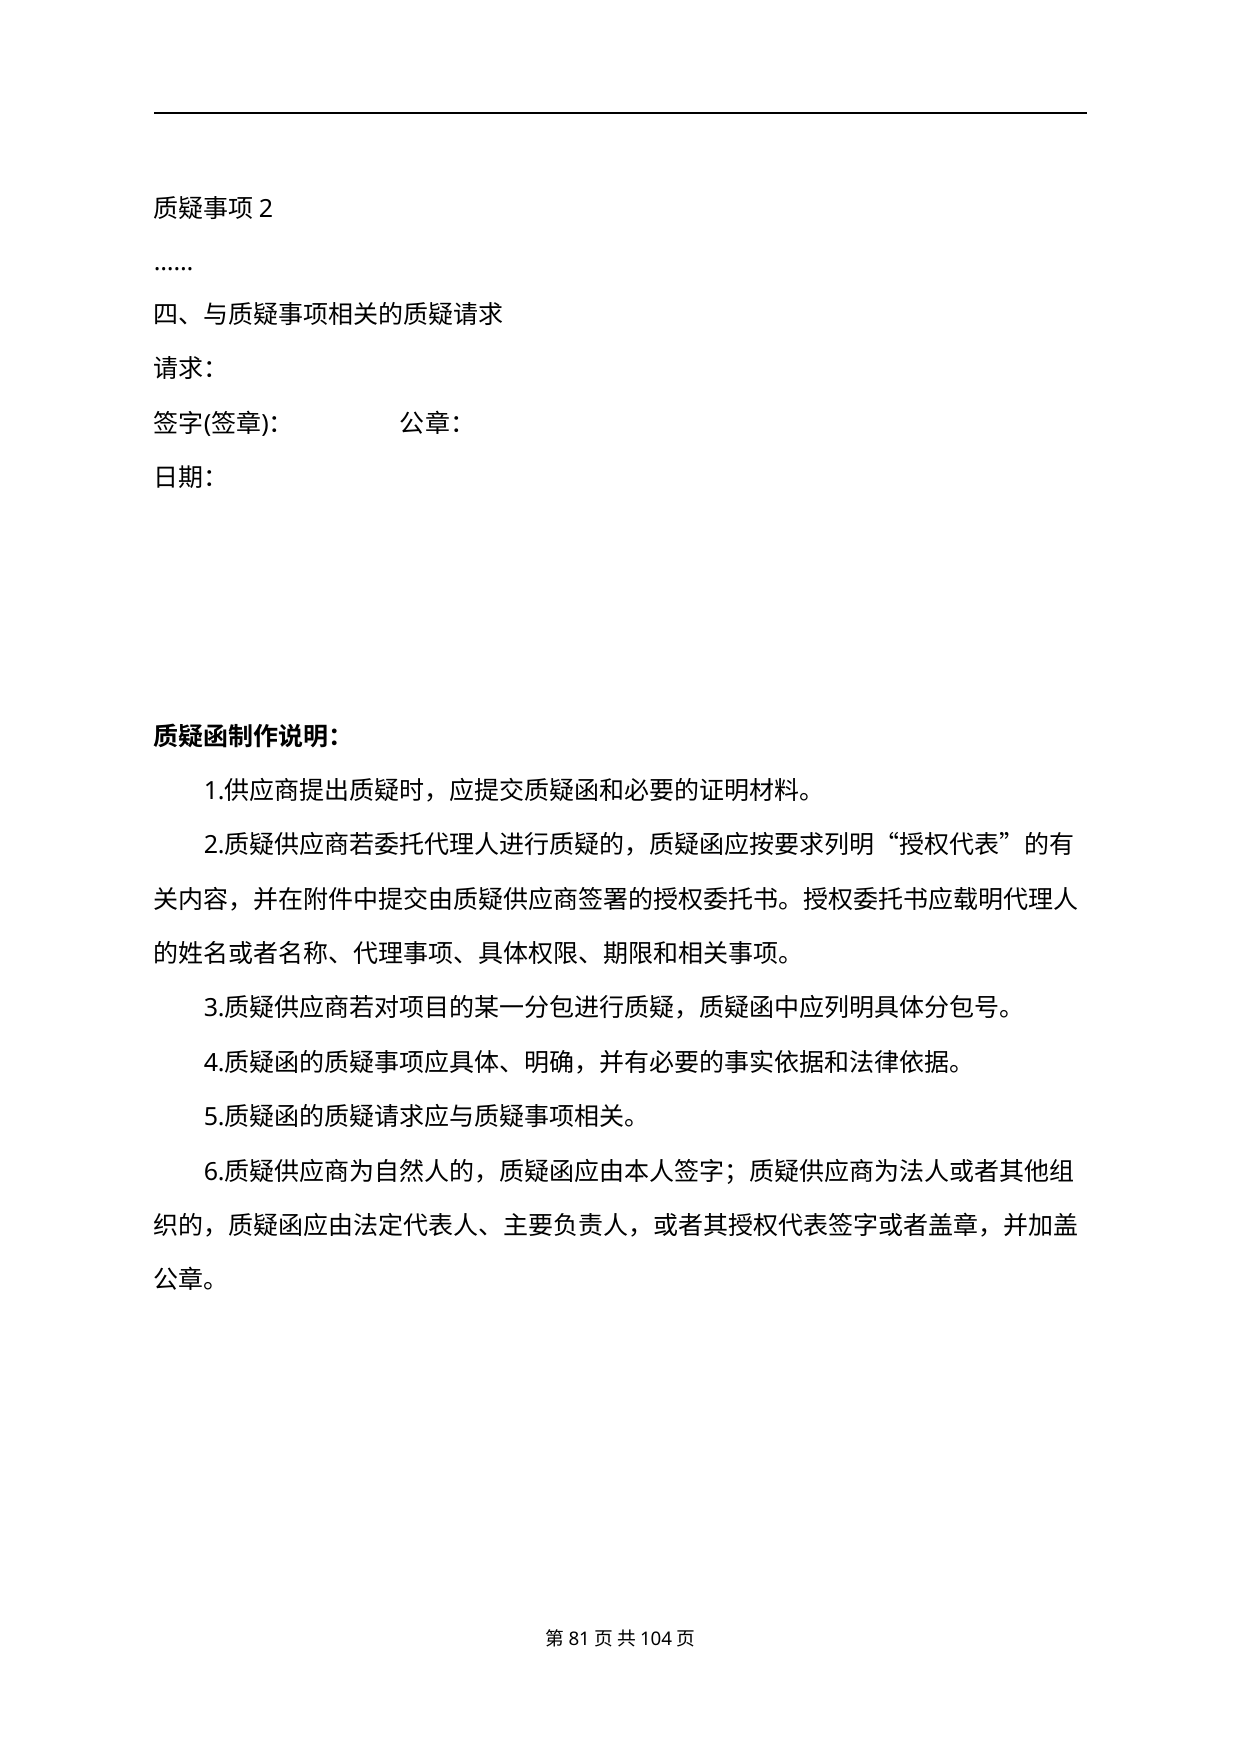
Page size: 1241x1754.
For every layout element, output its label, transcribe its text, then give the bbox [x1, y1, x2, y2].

text …… [153, 243, 1087, 277]
text 四、与质疑事项相关的质疑请求 [153, 294, 1087, 331]
text 质疑函制作说明： [153, 716, 1087, 752]
text 4.质疑函的质疑事项应具体、明确，并有必要的事实依据和法律依据。 [153, 1042, 1087, 1078]
text 5.质疑函的质疑请求应与质疑事项相关。 [153, 1097, 1087, 1133]
text 1.供应商提出质疑时，应提交质疑函和必要的证明材料。 [153, 770, 1087, 807]
text 3.质疑供应商若对项目的某一分包进行质疑，质疑函中应列明具体分包号。 [153, 988, 1087, 1024]
text 签字(签章)： 公章： [153, 403, 1087, 439]
text 日期： [153, 457, 1087, 494]
text 2.质疑供应商若委托代理人进行质疑的，质疑函应按要求列明“授权代表”的有关内容，并在附件中提交由质疑供应商签署的授权委托书。授权委托书应载明代理人的姓名或者名称、代理事项、具体权限、期限和相关事项。 [153, 825, 1087, 970]
text 6.质疑供应商为自然人的，质疑函应由本人签字；质疑供应商为法人或者其他组织的，质疑函应由法定代表人、主要负责人，或者其授权代表签字或者盖章，并加盖公章。 [153, 1151, 1087, 1296]
text 请求： [153, 349, 1087, 385]
text 质疑事项2 [153, 189, 1087, 225]
